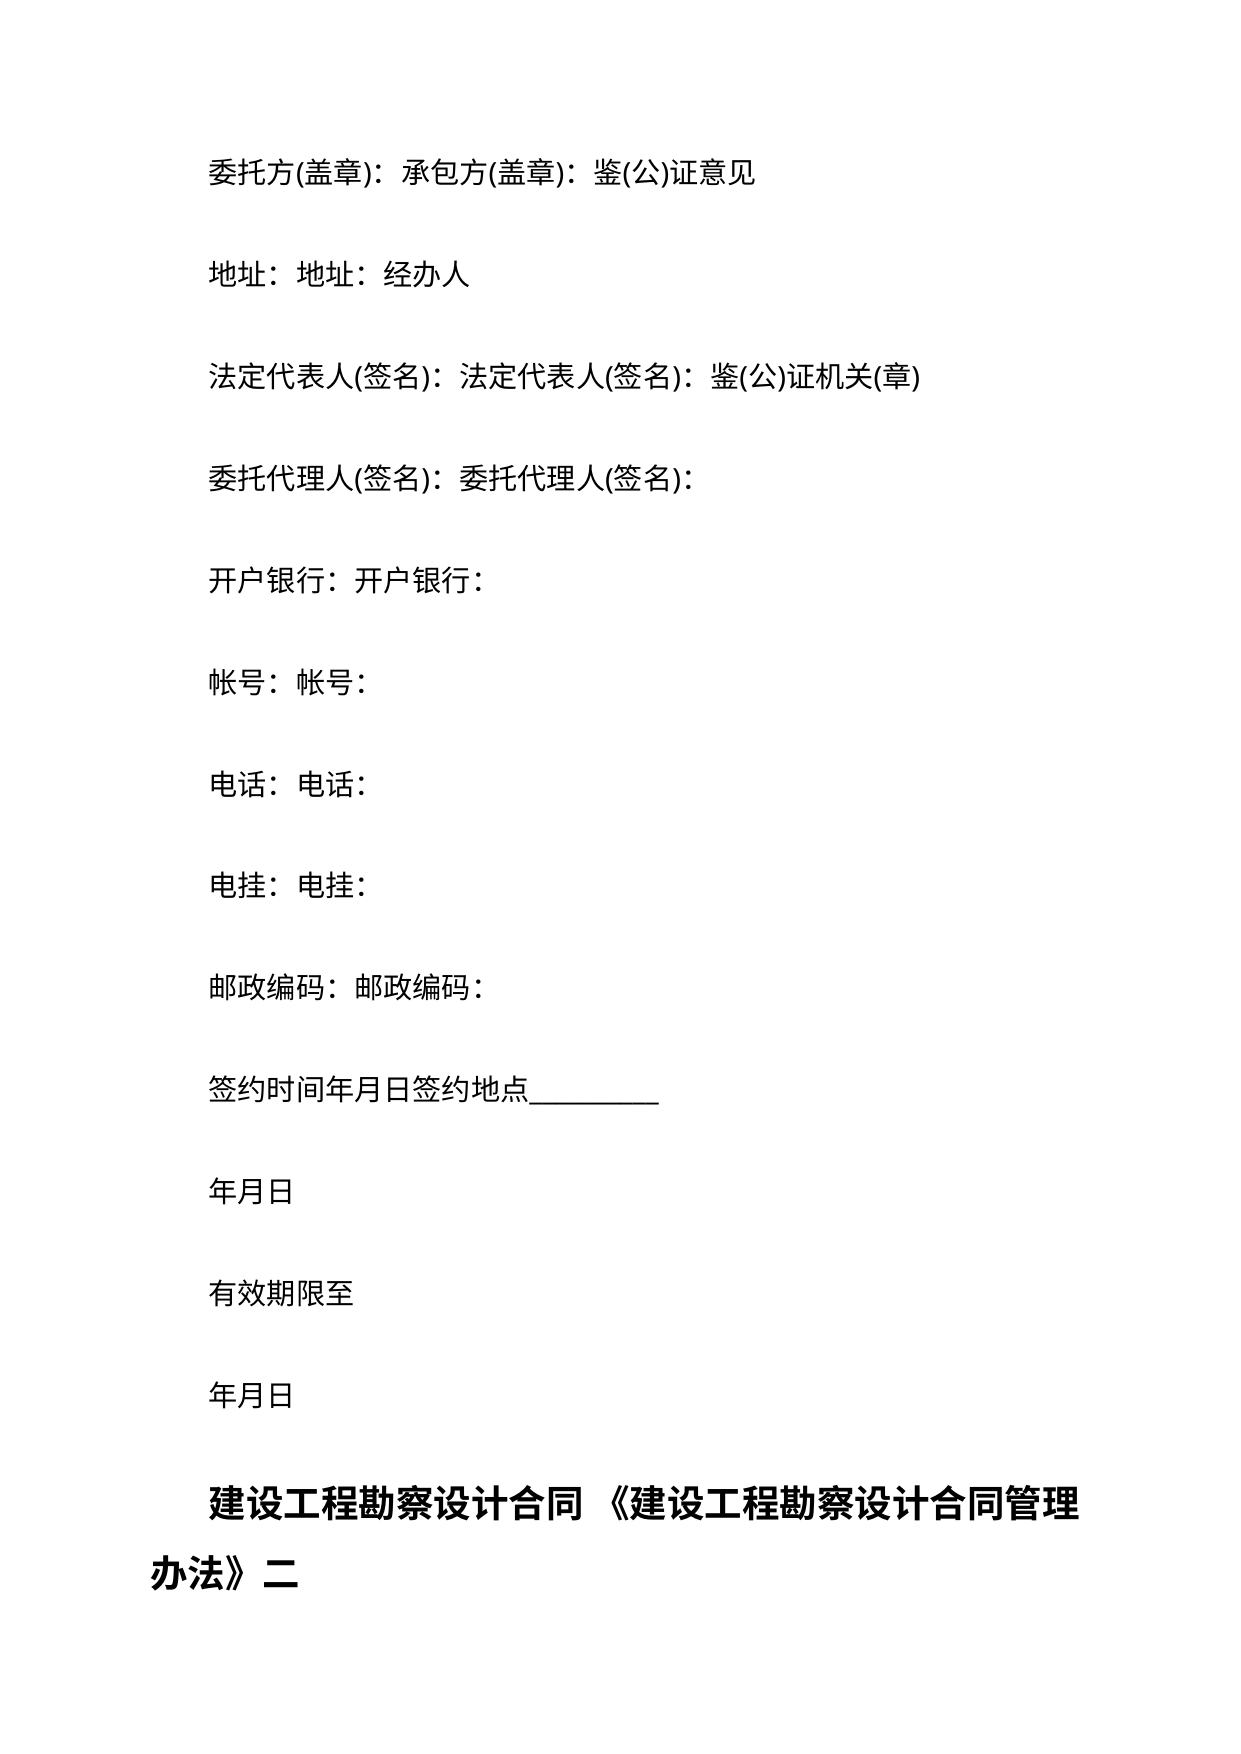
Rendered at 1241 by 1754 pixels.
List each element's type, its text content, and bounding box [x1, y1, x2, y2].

text 开户银行：开户银行： [150, 558, 1090, 600]
text 地址：地址：经办人 [150, 252, 1090, 294]
text 年月日 [150, 1372, 1090, 1414]
text 邮政编码：邮政编码： [150, 965, 1090, 1007]
text 委托方(盖章)：承包方(盖章)：鉴(公)证意见 [150, 150, 1090, 192]
text 委托代理人(签名)：委托代理人(签名)： [150, 456, 1090, 498]
text 签约时间年月日签约地点__________ [150, 1067, 1090, 1109]
text 有效期限至 [150, 1270, 1090, 1313]
text 建设工程勘察设计合同 《建设工程勘察设计合同管理办法》二 [150, 1474, 1090, 1599]
text 帐号：帐号： [150, 659, 1090, 702]
text 年月日 [150, 1168, 1090, 1211]
text 电挂：电挂： [150, 863, 1090, 905]
text 法定代表人(签名)：法定代表人(签名)：鉴(公)证机关(章) [150, 354, 1090, 396]
text 电话：电话： [150, 761, 1090, 803]
